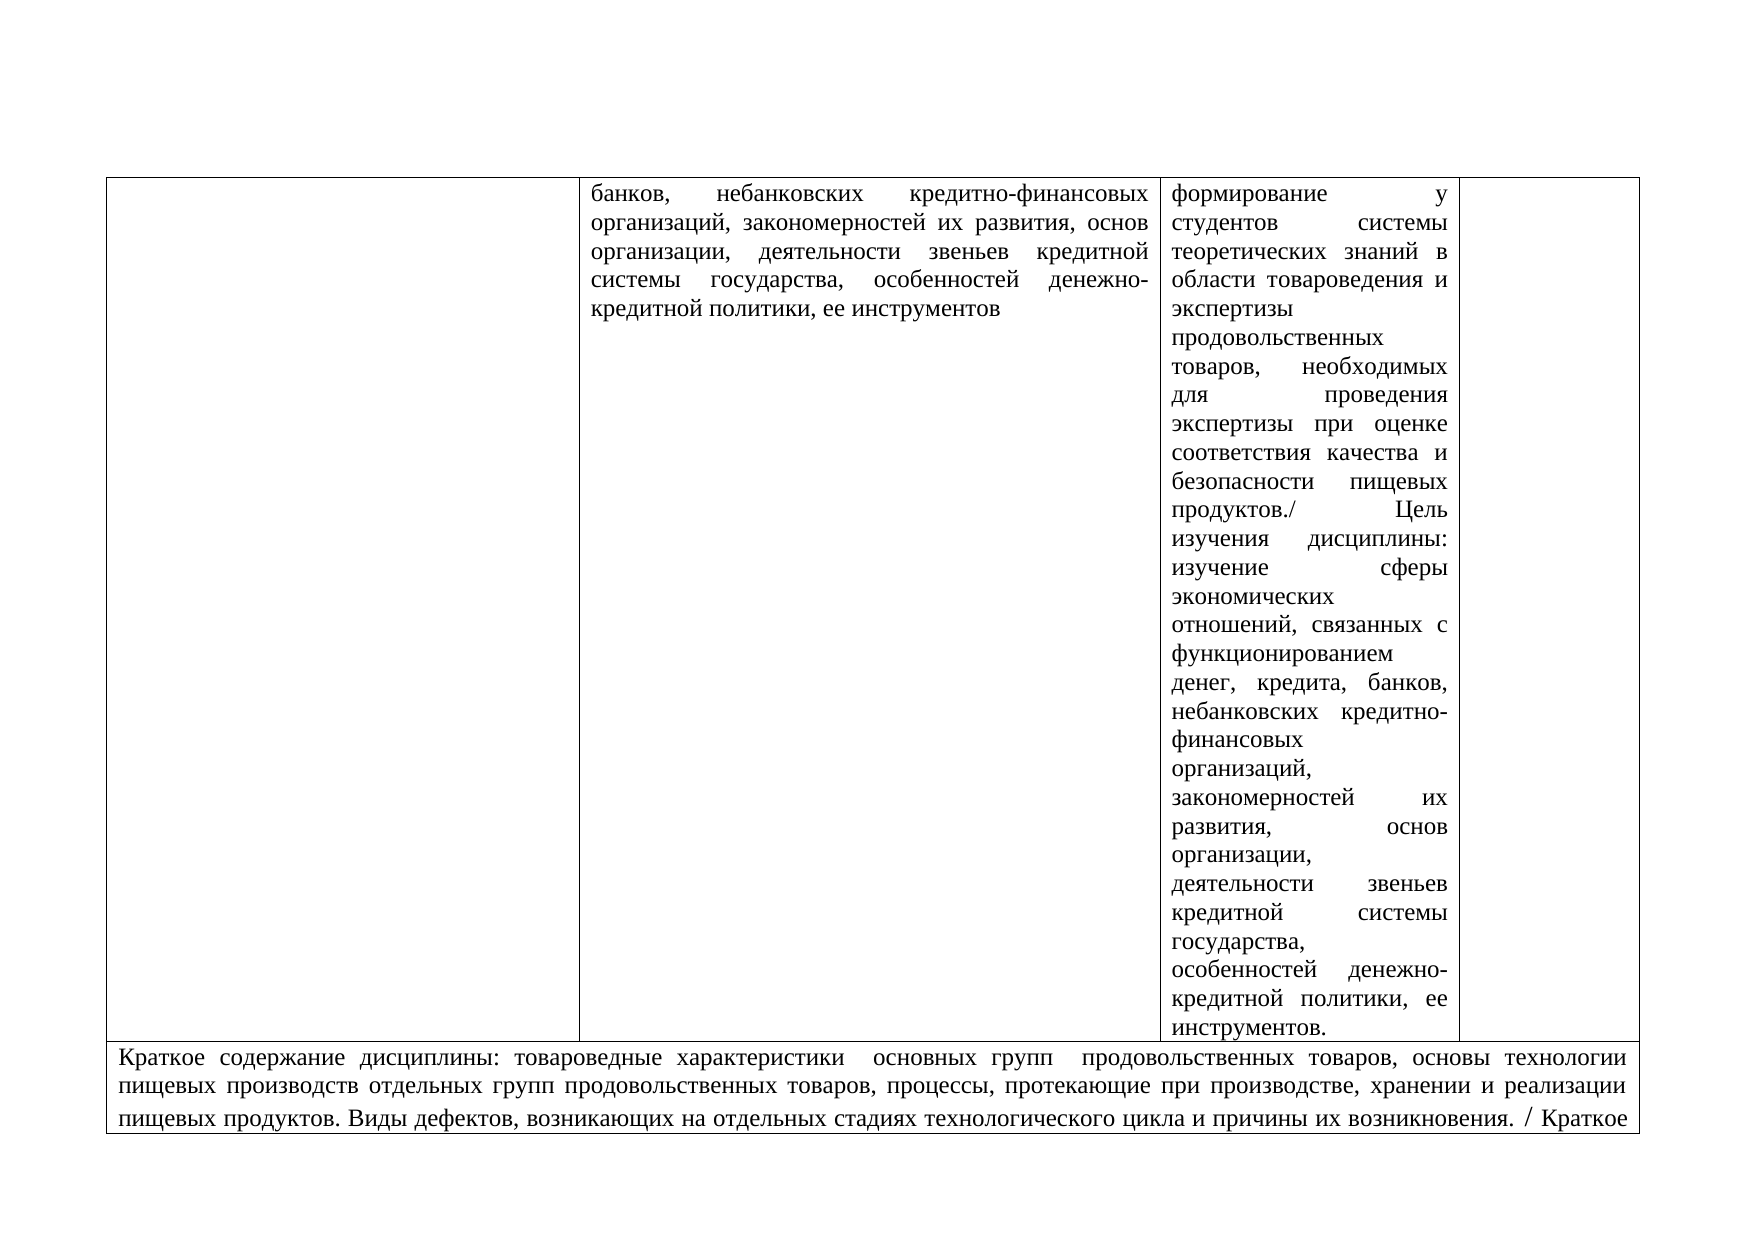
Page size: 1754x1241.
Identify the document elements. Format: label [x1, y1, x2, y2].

table_cell [1161, 178, 1459, 1041]
table_cell [107, 1042, 1639, 1133]
table_cell [107, 178, 579, 1041]
table_cell [580, 178, 1160, 1041]
table_cell [1460, 178, 1639, 1041]
